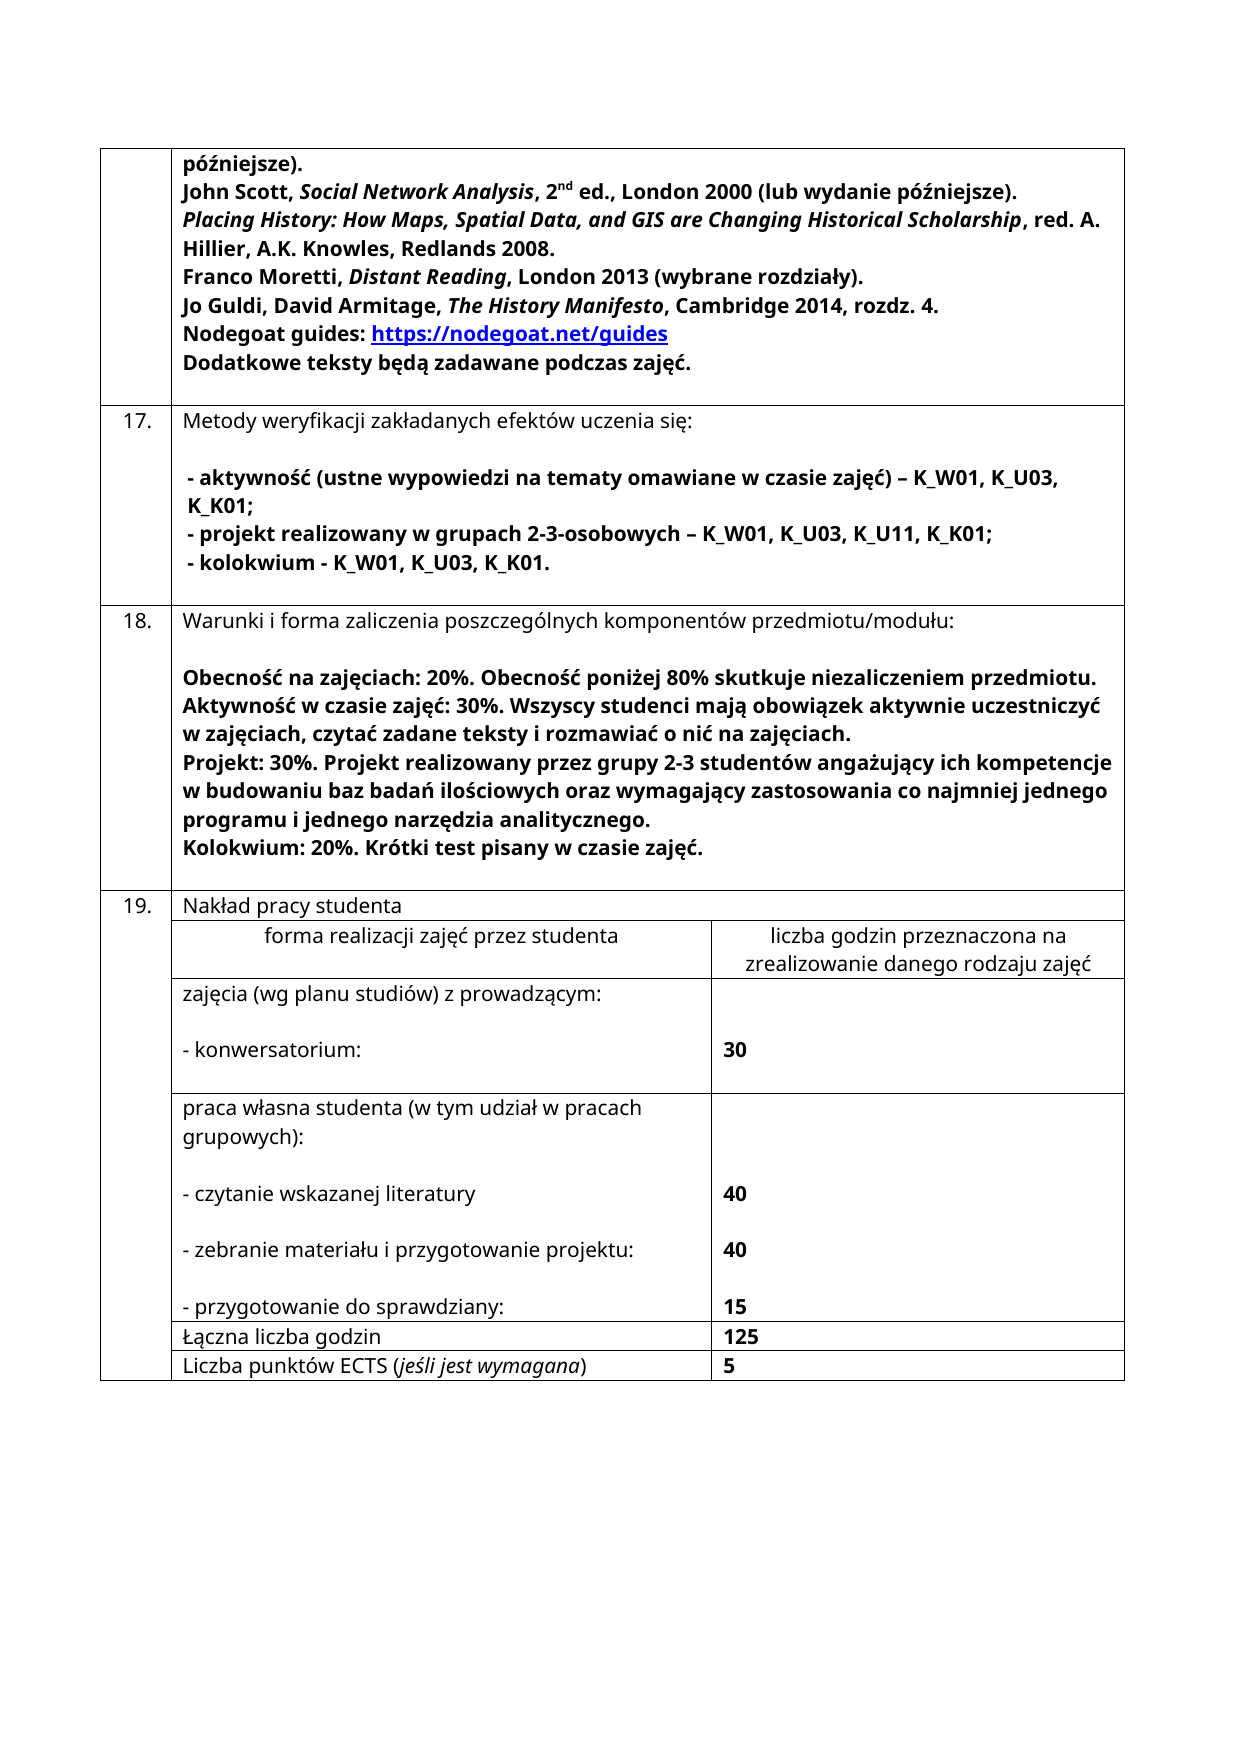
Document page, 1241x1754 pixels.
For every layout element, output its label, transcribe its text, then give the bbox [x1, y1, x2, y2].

table_cell liczba godzin przeznaczona na zrealizowanie danego rodzaju zajęć [712, 921, 1124, 978]
table_cell Warunki i forma zaliczenia poszczególnych komponentów przedmiotu/modułu: Obecność na zajęciach: 20%. Obecność poniżej 80% skutkuje niezaliczeniem przedmiotu. Aktywność w czasie zajęć: 30%. Wszyscy studenci mają obowiązek aktywnie uczestniczyć w zajęciach, czytać zadane teksty i rozmawiać o nić na zajęciach. Projekt: 30%. Projekt realizowany przez grupy 2-3 studentów angażujący ich kompetencje w budowaniu baz badań ilościowych oraz wymagający zastosowania co najmniej jednego programu i jednego narzędzia analitycznego. Kolokwium: 20%. Krótki test pisany w czasie zajęć. [172, 606, 1124, 890]
table_cell 125 [712, 1322, 1124, 1350]
table_cell Nakład pracy studenta [172, 891, 1124, 920]
table_cell Liczba punktów ECTS (jeśli jest wymagana) [172, 1351, 711, 1380]
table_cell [172, 149, 1124, 405]
table_cell Metody weryfikacji zakładanych efektów uczenia się: - aktywność (ustne wypowiedzi na tematy omawiane w czasie zajęć) – K_W01, K_U03, K_K01; - projekt realizowany w grupach 2-3-osobowych – K_W01, K_U03, K_U11, K_K01; - kolokwium - K_W01, K_U03, K_K01. [172, 406, 1124, 605]
table_cell [101, 606, 171, 890]
table_cell forma realizacji zajęć przez studenta [172, 921, 711, 978]
table_cell [101, 406, 171, 605]
table_cell 30 [712, 979, 1124, 1092]
table_cell 40 40 15 [712, 1094, 1124, 1321]
table_cell Łączna liczba godzin [172, 1322, 711, 1350]
table_cell 5 [712, 1351, 1124, 1380]
table_cell zajęcia (wg planu studiów) z prowadzącym: - konwersatorium: [172, 979, 711, 1092]
table_cell [101, 149, 171, 405]
table_cell praca własna studenta (w tym udział w pracach grupowych): - czytanie wskazanej literatury - zebranie materiału i przygotowanie projektu: - przygotowanie do sprawdziany: [172, 1094, 711, 1321]
table_cell [101, 891, 171, 1380]
